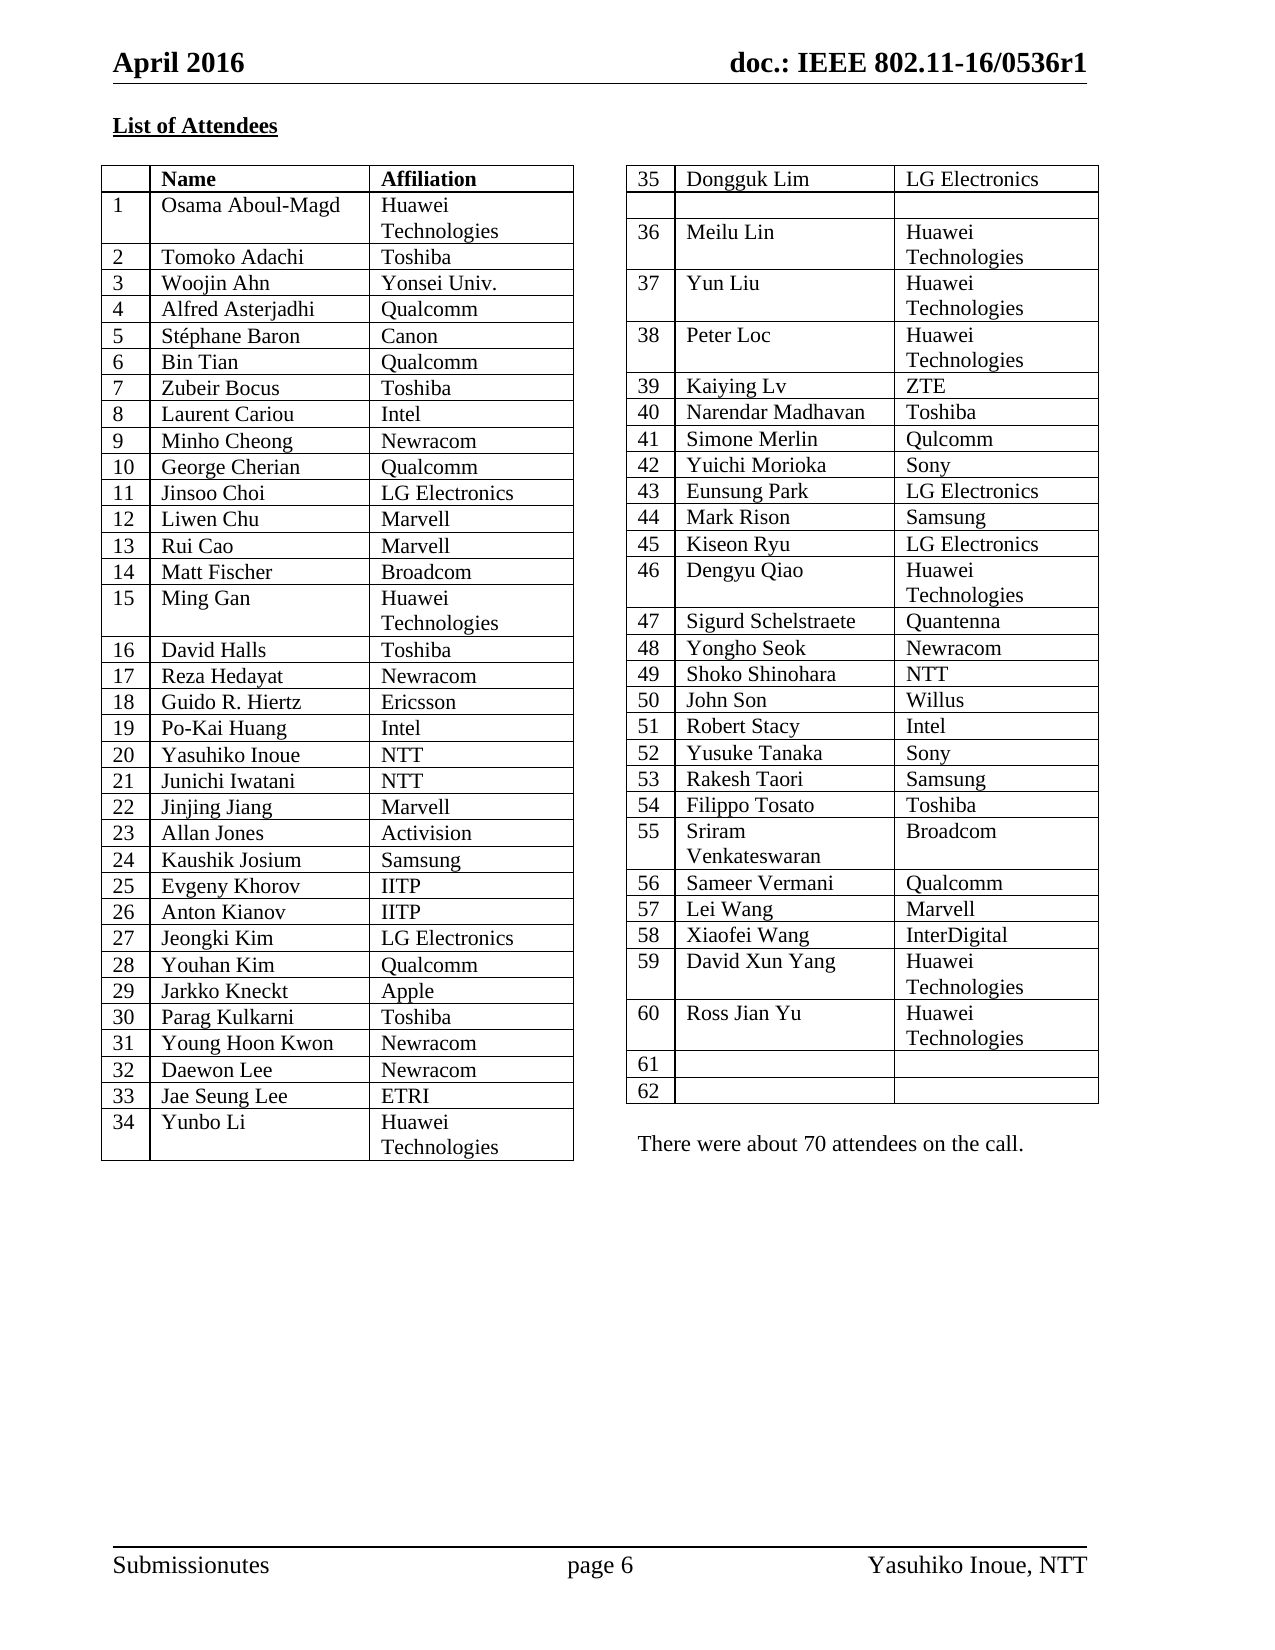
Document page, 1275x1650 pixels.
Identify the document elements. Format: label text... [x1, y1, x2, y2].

table_cell Intel [895, 713, 1098, 738]
table_cell Lei Wang [676, 896, 894, 921]
table_cell Filippo Tosato [676, 792, 894, 817]
table_cell 22 [102, 794, 149, 819]
table_cell 45 [627, 531, 674, 556]
table_cell Yun Liu [676, 270, 894, 321]
table_cell Laurent Cariou [151, 401, 369, 427]
table_cell Willus [895, 687, 1098, 712]
table_cell 28 [102, 952, 149, 977]
table_cell Quantenna [895, 608, 1098, 633]
table_cell Broadcom [895, 818, 1098, 869]
table_cell Huawei Technologies [895, 949, 1098, 999]
table_cell 35 [627, 166, 674, 191]
table_cell Kaiying Lv [676, 373, 894, 398]
text List of Attendees [112, 112, 1087, 139]
table_cell Newracom [370, 1030, 573, 1056]
table_cell Alfred Asterjadhi [151, 296, 369, 322]
table_cell Yasuhiko Inoue [151, 742, 369, 767]
table_cell Stéphane Baron [151, 323, 369, 348]
table_cell [676, 1051, 894, 1077]
table_cell 3 [102, 270, 149, 295]
table_cell Jarkko Kneckt [151, 978, 369, 1003]
table_cell Yongho Seok [676, 635, 894, 660]
table_cell LG Electronics [370, 925, 573, 951]
table_cell 38 [627, 322, 674, 372]
table_cell Newracom [370, 1057, 573, 1082]
table_cell InterDigital [895, 922, 1098, 947]
table_cell 2 [102, 244, 149, 269]
table_cell Meilu Lin [676, 219, 894, 269]
table_cell Toshiba [370, 244, 573, 269]
table_cell Ericsson [370, 689, 573, 714]
table_cell Qulcomm [895, 426, 1098, 451]
table_cell 55 [627, 818, 674, 869]
table_cell Reza Hedayat [151, 663, 369, 688]
table_cell Dongguk Lim [676, 166, 894, 191]
table_cell 44 [627, 504, 674, 529]
table_cell Ross Jian Yu [676, 1000, 894, 1050]
table_cell 26 [102, 899, 149, 924]
table_cell Guido R. Hiertz [151, 689, 369, 714]
table_cell Jinjing Jiang [151, 794, 369, 819]
table_cell 41 [627, 426, 674, 451]
table_cell Newracom [370, 428, 573, 453]
table_cell Activision [370, 820, 573, 846]
table_cell 60 [627, 1000, 674, 1050]
text There were about 70 attendees on the call. [637, 1130, 1087, 1157]
table_cell Simone Merlin [676, 426, 894, 451]
table_cell Youhan Kim [151, 952, 369, 977]
table_cell 52 [627, 740, 674, 765]
table_cell 15 [102, 585, 149, 636]
table_cell Broadcom [370, 559, 573, 584]
table_cell Sony [895, 740, 1098, 765]
table_cell Anton Kianov [151, 899, 369, 924]
table_cell 40 [627, 399, 674, 424]
table_cell Jinsoo Choi [151, 480, 369, 505]
table_cell Sigurd Schelstraete [676, 608, 894, 633]
table_cell Intel [370, 401, 573, 427]
table_cell Kaushik Josium [151, 847, 369, 872]
table_cell 13 [102, 533, 149, 558]
table_cell [895, 193, 1098, 218]
table_cell [895, 1051, 1098, 1077]
table_cell Yunbo Li [151, 1109, 369, 1159]
table_cell David Halls [151, 637, 369, 662]
table_cell [895, 1078, 1098, 1103]
table_cell [676, 193, 894, 218]
table_cell Tomoko Adachi [151, 244, 369, 269]
table_cell Newracom [370, 663, 573, 688]
table_cell Kiseon Ryu [676, 531, 894, 556]
table_cell 30 [102, 1004, 149, 1029]
table_cell ZTE [895, 373, 1098, 398]
table_cell 24 [102, 847, 149, 872]
table_cell Sriram Venkateswaran [676, 818, 894, 869]
table_cell 37 [627, 270, 674, 321]
table_cell Jeongki Kim [151, 925, 369, 951]
table_cell 7 [102, 375, 149, 400]
table_cell George Cherian [151, 454, 369, 479]
table_cell ETRI [370, 1083, 573, 1108]
table_cell Toshiba [370, 637, 573, 662]
table_cell Huawei Technologies [370, 1109, 573, 1159]
table_cell 51 [627, 713, 674, 738]
table_cell Qualcomm [895, 870, 1098, 895]
table_cell Junichi Iwatani [151, 768, 369, 793]
table_cell David Xun Yang [676, 949, 894, 999]
table_cell 19 [102, 715, 149, 741]
table_cell Rui Cao [151, 533, 369, 558]
table_cell 58 [627, 922, 674, 947]
table_cell Newracom [895, 635, 1098, 660]
table_cell Huawei Technologies [895, 270, 1098, 321]
table_cell Yusuke Tanaka [676, 740, 894, 765]
table_cell 6 [102, 349, 149, 374]
table_cell John Son [676, 687, 894, 712]
table_cell 29 [102, 978, 149, 1003]
table_cell LG Electronics [895, 166, 1098, 191]
table_cell Yonsei Univ. [370, 270, 573, 295]
table_cell Ming Gan [151, 585, 369, 636]
table_cell Sameer Vermani [676, 870, 894, 895]
table_cell Young Hoon Kwon [151, 1030, 369, 1056]
table_cell 48 [627, 635, 674, 660]
table_cell 50 [627, 687, 674, 712]
table_cell Daewon Lee [151, 1057, 369, 1082]
table_cell Liwen Chu [151, 506, 369, 532]
table_cell 16 [102, 637, 149, 662]
table_cell 18 [102, 689, 149, 714]
table_cell 11 [102, 480, 149, 505]
table_cell 42 [627, 452, 674, 477]
table_cell IITP [370, 899, 573, 924]
table_cell 43 [627, 478, 674, 503]
table_cell Apple [370, 978, 573, 1003]
table_cell 54 [627, 792, 674, 817]
table_cell 33 [102, 1083, 149, 1108]
table_cell Marvell [370, 533, 573, 558]
table_cell Qualcomm [370, 454, 573, 479]
table_cell Huawei Technologies [895, 1000, 1098, 1050]
table_cell Toshiba [370, 1004, 573, 1029]
table_cell Toshiba [370, 375, 573, 400]
table_cell 17 [102, 663, 149, 688]
table_cell Samsung [895, 504, 1098, 529]
table_cell Samsung [370, 847, 573, 872]
table_cell Huawei Technologies [895, 557, 1098, 607]
table_cell 21 [102, 768, 149, 793]
table_cell NTT [895, 661, 1098, 686]
table_cell IITP [370, 873, 573, 898]
table_cell 46 [627, 557, 674, 607]
table_cell Robert Stacy [676, 713, 894, 738]
table_cell Woojin Ahn [151, 270, 369, 295]
table_cell Jae Seung Lee [151, 1083, 369, 1108]
table_cell Shoko Shinohara [676, 661, 894, 686]
table_cell Samsung [895, 766, 1098, 791]
table_cell 61 [627, 1051, 674, 1077]
table_cell Xiaofei Wang [676, 922, 894, 947]
table_cell Toshiba [895, 399, 1098, 424]
table_cell 47 [627, 608, 674, 633]
table_cell 27 [102, 925, 149, 951]
table_cell Huawei Technologies [370, 585, 573, 636]
table_cell Huawei Technologies [370, 193, 573, 243]
table_cell Minho Cheong [151, 428, 369, 453]
table_cell Rakesh Taori [676, 766, 894, 791]
table_cell Toshiba [895, 792, 1098, 817]
table_cell Sony [895, 452, 1098, 477]
table_cell 59 [627, 949, 674, 999]
table_cell Bin Tian [151, 349, 369, 374]
table_cell Parag Kulkarni [151, 1004, 369, 1029]
table_cell Osama Aboul-Magd [151, 193, 369, 243]
table_cell 49 [627, 661, 674, 686]
table_cell Qualcomm [370, 296, 573, 322]
table_header [102, 166, 149, 191]
table_cell Peter Loc [676, 322, 894, 372]
table_header Affiliation [370, 166, 573, 191]
table_cell LG Electronics [370, 480, 573, 505]
table_cell Eunsung Park [676, 478, 894, 503]
table_cell 23 [102, 820, 149, 846]
table_cell NTT [370, 768, 573, 793]
table_cell Mark Rison [676, 504, 894, 529]
table_cell 14 [102, 559, 149, 584]
table_cell 31 [102, 1030, 149, 1056]
table_cell 12 [102, 506, 149, 532]
table_cell [627, 193, 674, 218]
table_cell Po-Kai Huang [151, 715, 369, 741]
table_cell LG Electronics [895, 531, 1098, 556]
table_cell 5 [102, 323, 149, 348]
table_cell Intel [370, 715, 573, 741]
table_cell 8 [102, 401, 149, 427]
table_cell Allan Jones [151, 820, 369, 846]
table_cell Matt Fischer [151, 559, 369, 584]
table_cell 32 [102, 1057, 149, 1082]
table_cell Marvell [370, 794, 573, 819]
table_cell 10 [102, 454, 149, 479]
table_cell [676, 1078, 894, 1103]
table_cell Narendar Madhavan [676, 399, 894, 424]
table_cell 4 [102, 296, 149, 322]
table_cell 36 [627, 219, 674, 269]
table_cell Huawei Technologies [895, 322, 1098, 372]
table_header Name [151, 166, 369, 191]
table_cell Evgeny Khorov [151, 873, 369, 898]
table_cell 53 [627, 766, 674, 791]
table_cell 62 [627, 1078, 674, 1103]
table_cell Marvell [895, 896, 1098, 921]
table_cell NTT [370, 742, 573, 767]
table_cell Zubeir Bocus [151, 375, 369, 400]
table_cell 57 [627, 896, 674, 921]
table_cell 39 [627, 373, 674, 398]
table_cell 9 [102, 428, 149, 453]
table_cell 20 [102, 742, 149, 767]
table_cell 56 [627, 870, 674, 895]
table_cell 1 [102, 193, 149, 243]
table_cell Qualcomm [370, 349, 573, 374]
table_cell Yuichi Morioka [676, 452, 894, 477]
table_cell Huawei Technologies [895, 219, 1098, 269]
table_cell 34 [102, 1109, 149, 1159]
table_cell 25 [102, 873, 149, 898]
table_cell Canon [370, 323, 573, 348]
table_cell LG Electronics [895, 478, 1098, 503]
table_cell Dengyu Qiao [676, 557, 894, 607]
table_cell Qualcomm [370, 952, 573, 977]
table_cell Marvell [370, 506, 573, 532]
